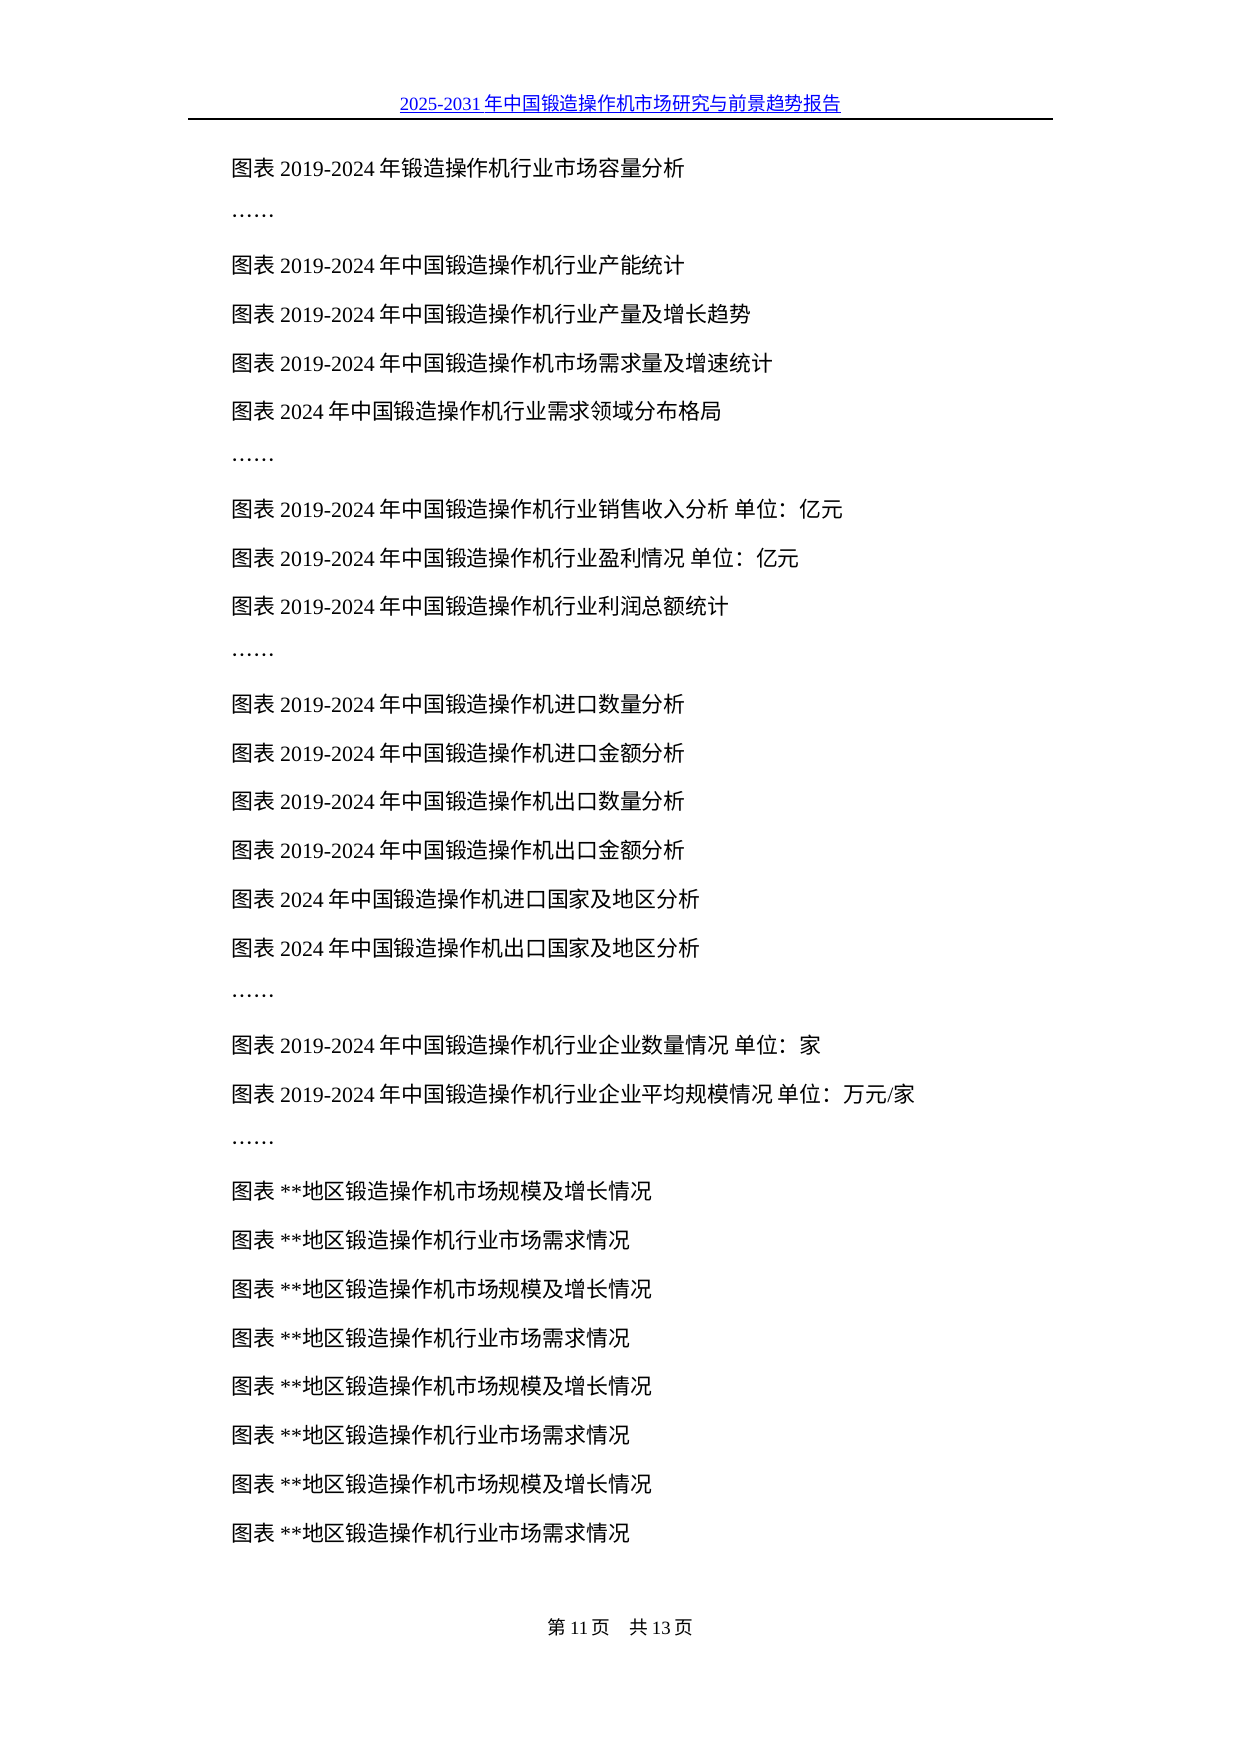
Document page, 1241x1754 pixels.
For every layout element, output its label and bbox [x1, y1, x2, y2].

text [187, 150, 1053, 1548]
